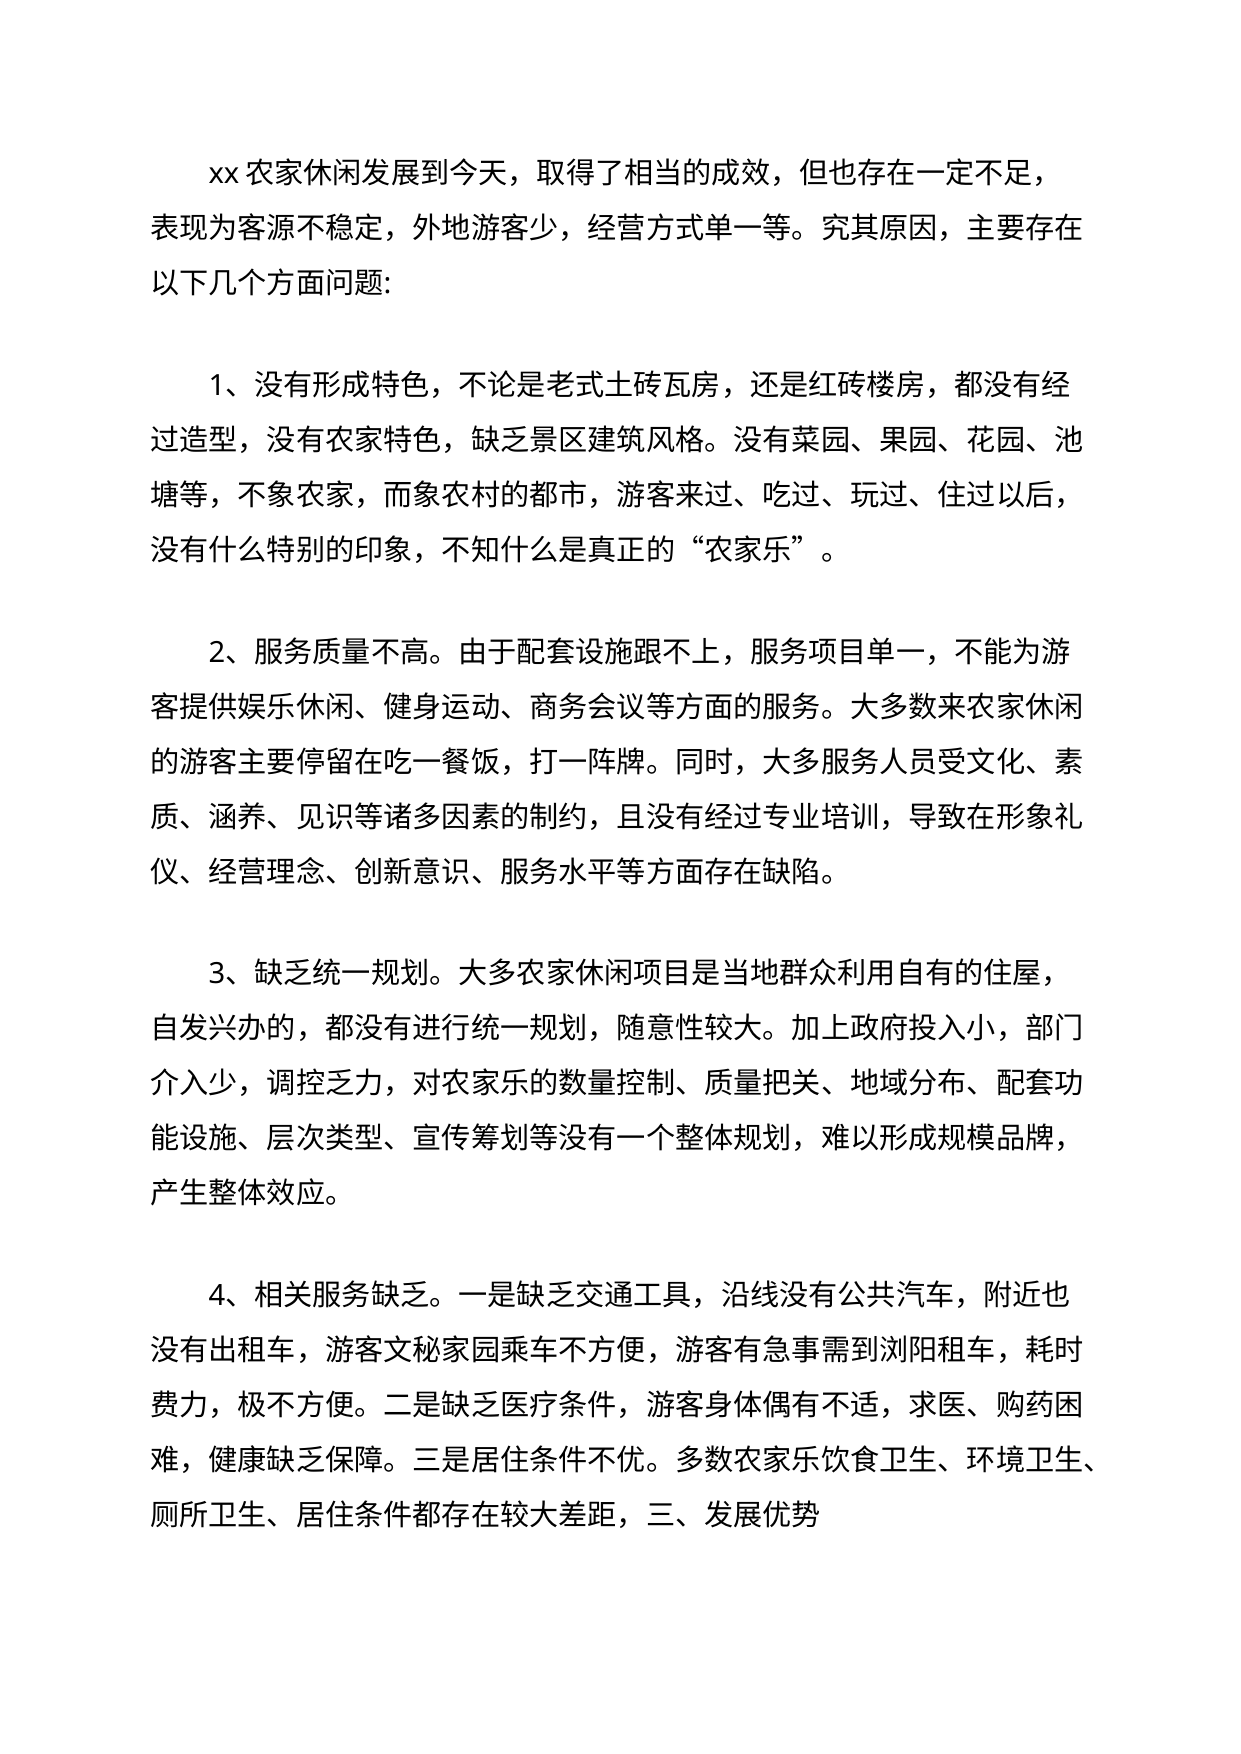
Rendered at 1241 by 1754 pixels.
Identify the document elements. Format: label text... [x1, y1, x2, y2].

text 3、缺乏统一规划。大多农家休闲项目是当地群众利用自有的住屋，自发兴办的，都没有进行统一规划，随意性较大。加上政府投入小，部门介入少，调控乏力，对农家乐的数量控制、质量把关、地域分布、配套功能设施、层次类型、宣传筹划等没有一个整体规划，难以形成规模品牌，产生整体效应。 [150, 950, 1090, 1212]
text xx农家休闲发展到今天，取得了相当的成效，但也存在一定不足，表现为客源不稳定，外地游客少，经营方式单一等。究其原因，主要存在以下几个方面问题: [150, 150, 1090, 302]
text 4、相关服务缺乏。一是缺乏交通工具，沿线没有公共汽车，附近也没有出租车，游客文秘家园乘车不方便，游客有急事需到浏阳租车，耗时费力，极不方便。二是缺乏医疗条件，游客身体偶有不适，求医、购药困难，健康缺乏保障。三是居住条件不优。多数农家乐饮食卫生、环境卫生、厕所卫生、居住条件都存在较大差距，三、发展优势 [150, 1271, 1090, 1533]
text 1、没有形成特色，不论是老式土砖瓦房，还是红砖楼房，都没有经过造型，没有农家特色，缺乏景区建筑风格。没有菜园、果园、花园、池塘等，不象农家，而象农村的都市，游客来过、吃过、玩过、住过以后，没有什么特别的印象，不知什么是真正的“农家乐”。 [150, 362, 1090, 569]
text 2、服务质量不高。由于配套设施跟不上，服务项目单一，不能为游客提供娱乐休闲、健身运动、商务会议等方面的服务。大多数来农家休闲的游客主要停留在吃一餐饭，打一阵牌。同时，大多服务人员受文化、素质、涵养、见识等诸多因素的制约，且没有经过专业培训，导致在形象礼仪、经营理念、创新意识、服务水平等方面存在缺陷。 [150, 628, 1090, 890]
